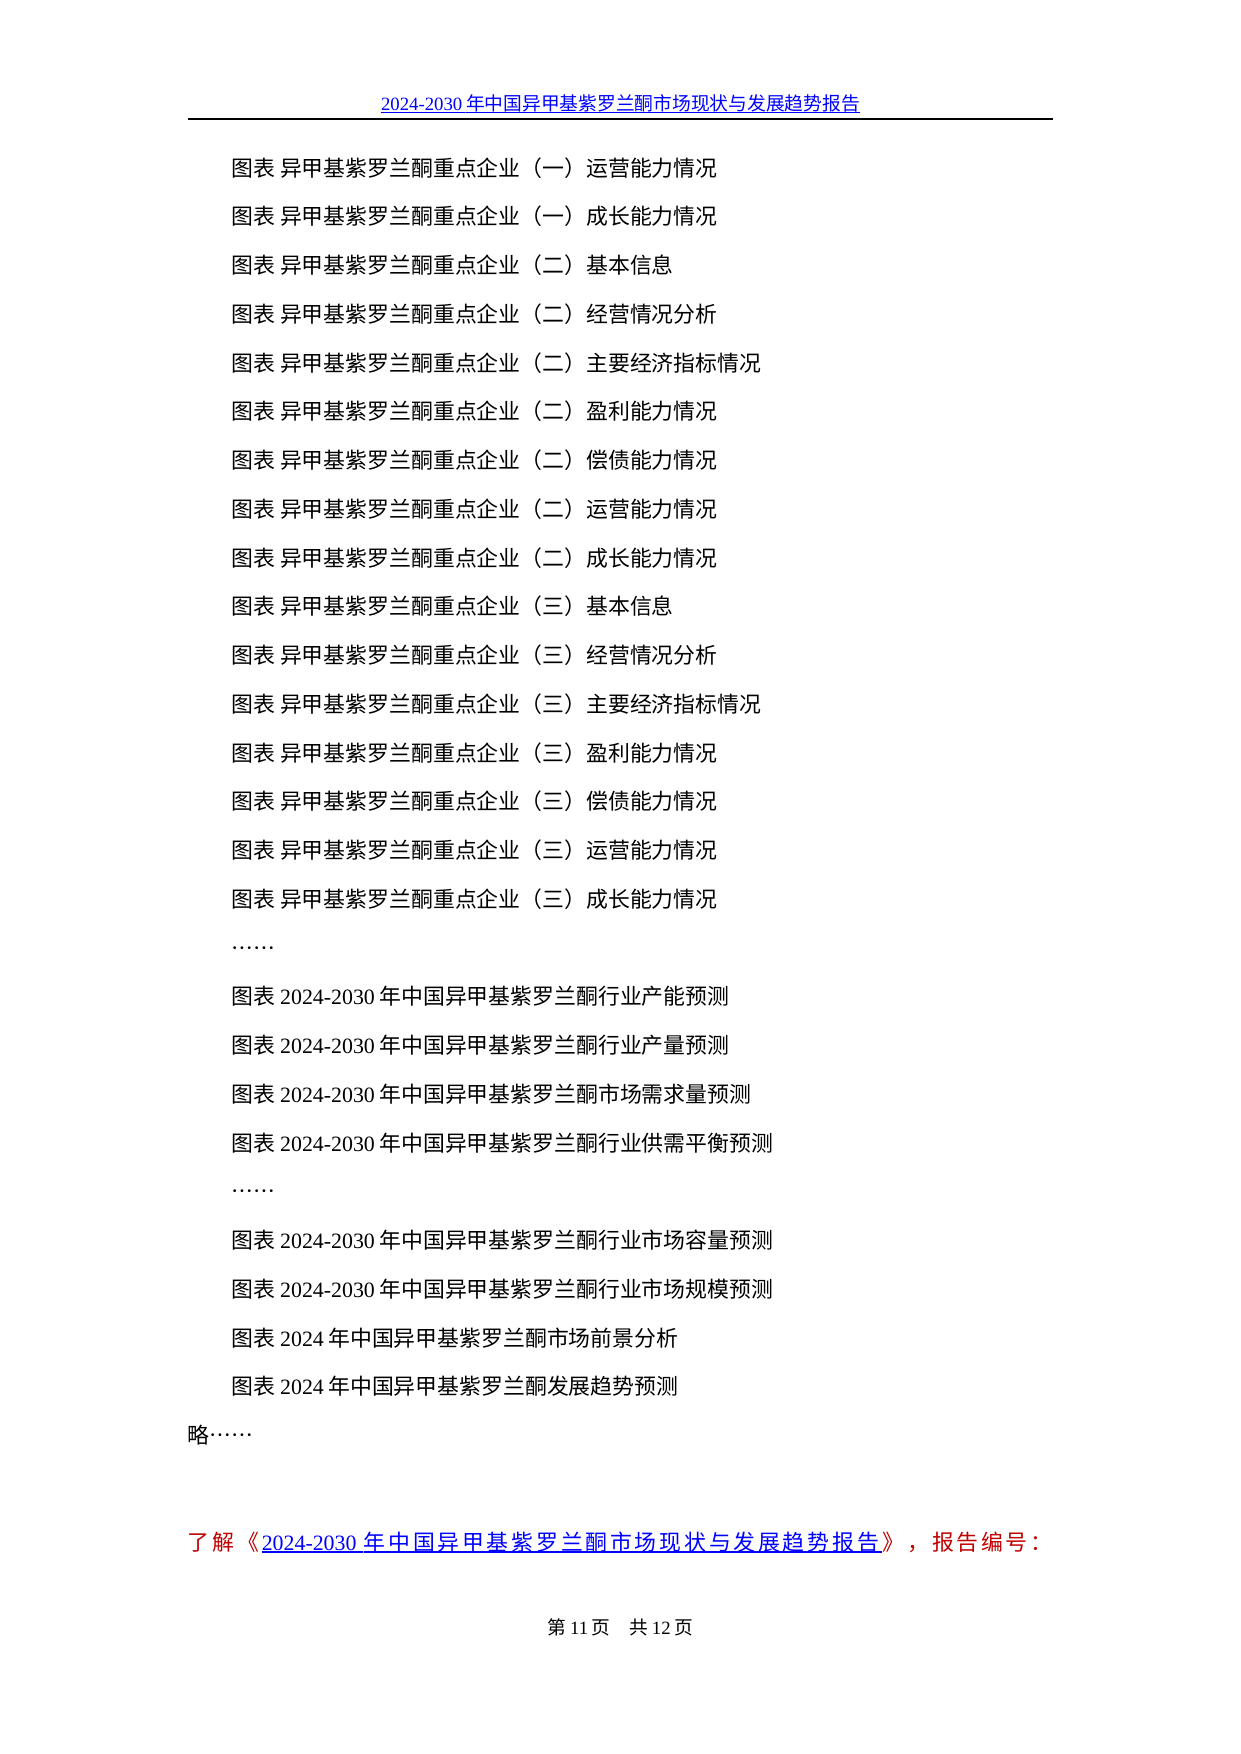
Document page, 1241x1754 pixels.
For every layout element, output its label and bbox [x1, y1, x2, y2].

text [187, 1524, 1053, 1557]
text [187, 150, 1053, 1450]
